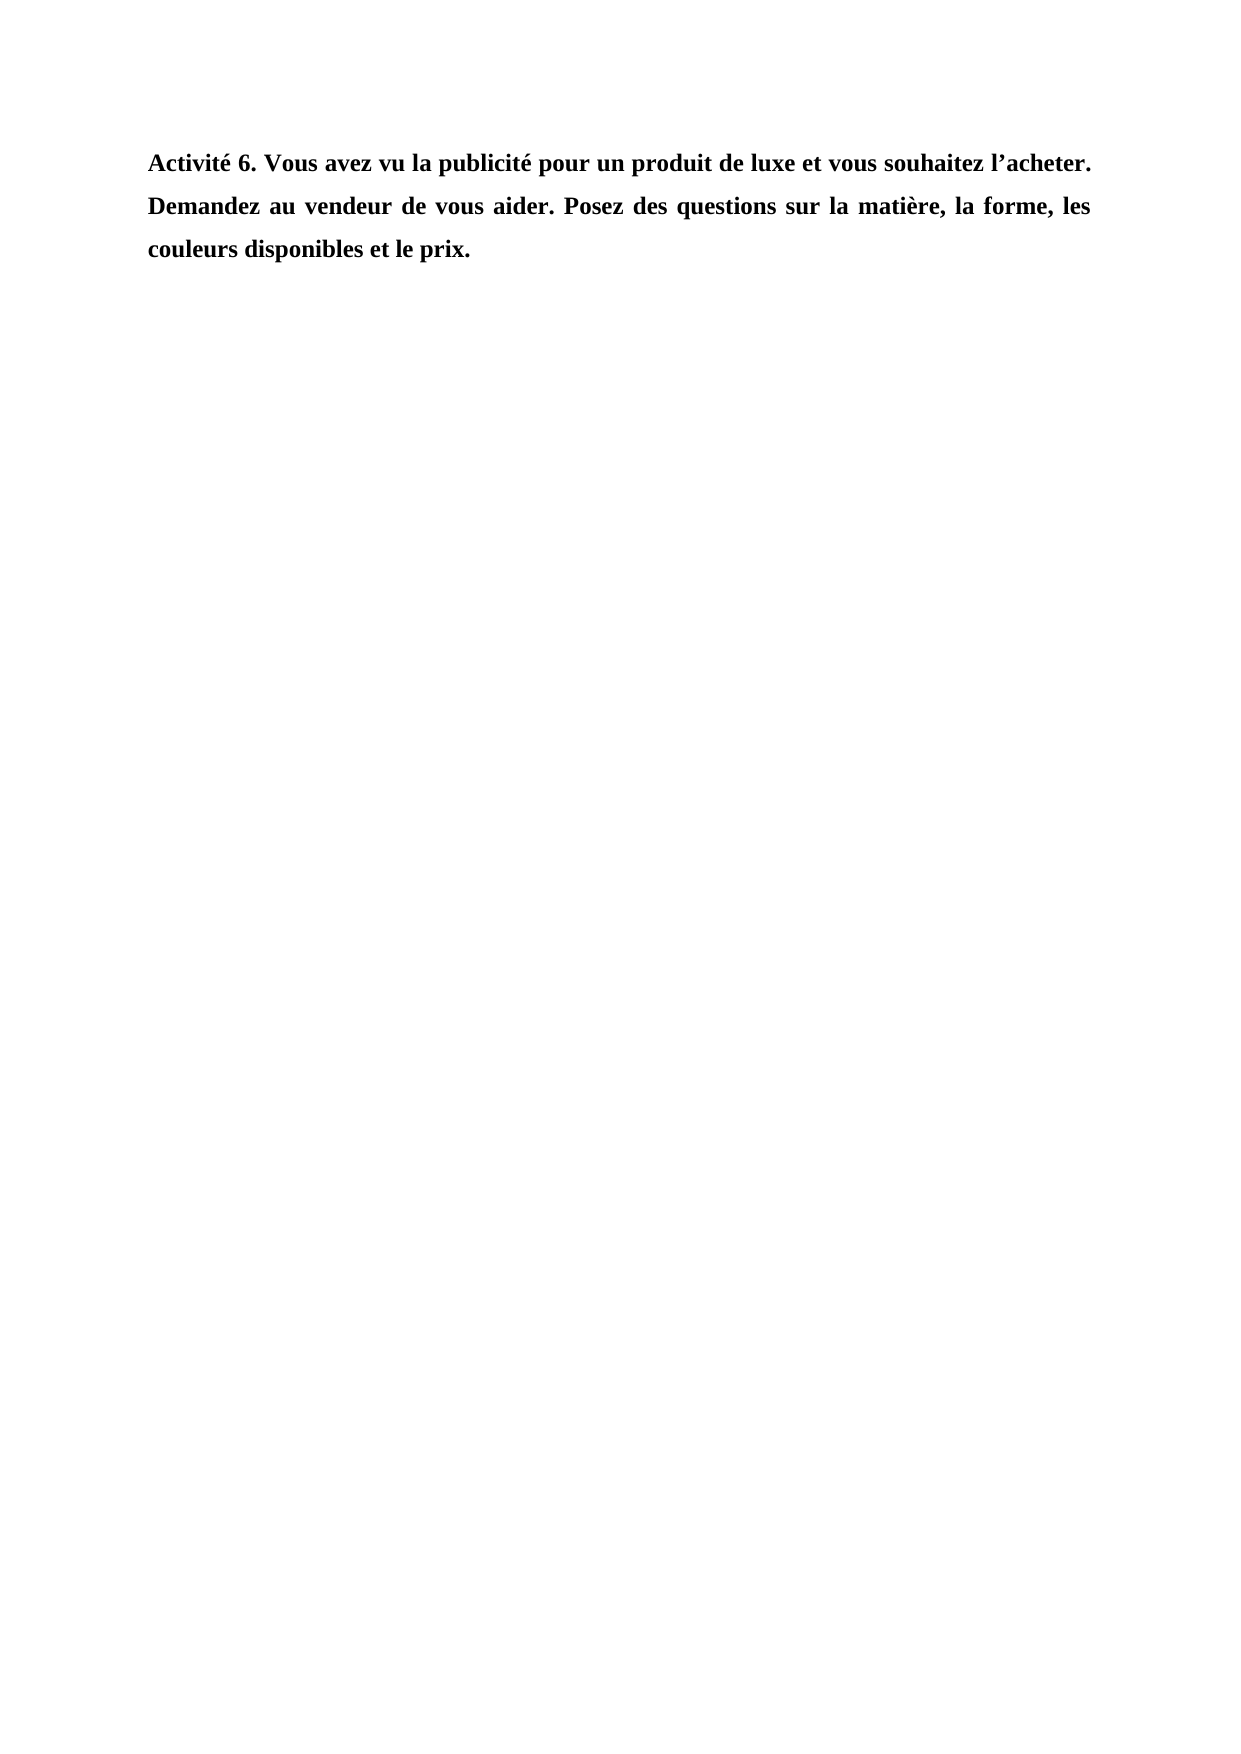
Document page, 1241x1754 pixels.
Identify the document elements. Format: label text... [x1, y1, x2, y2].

text Activité 6. Vous avez vu la publicité pour un produit de luxe et vous souhaitez l’acheter. Demandez au vendeur de vous aider. Posez des questions sur la matière, la forme, les couleurs disponibles et le prix. [148, 148, 1093, 263]
